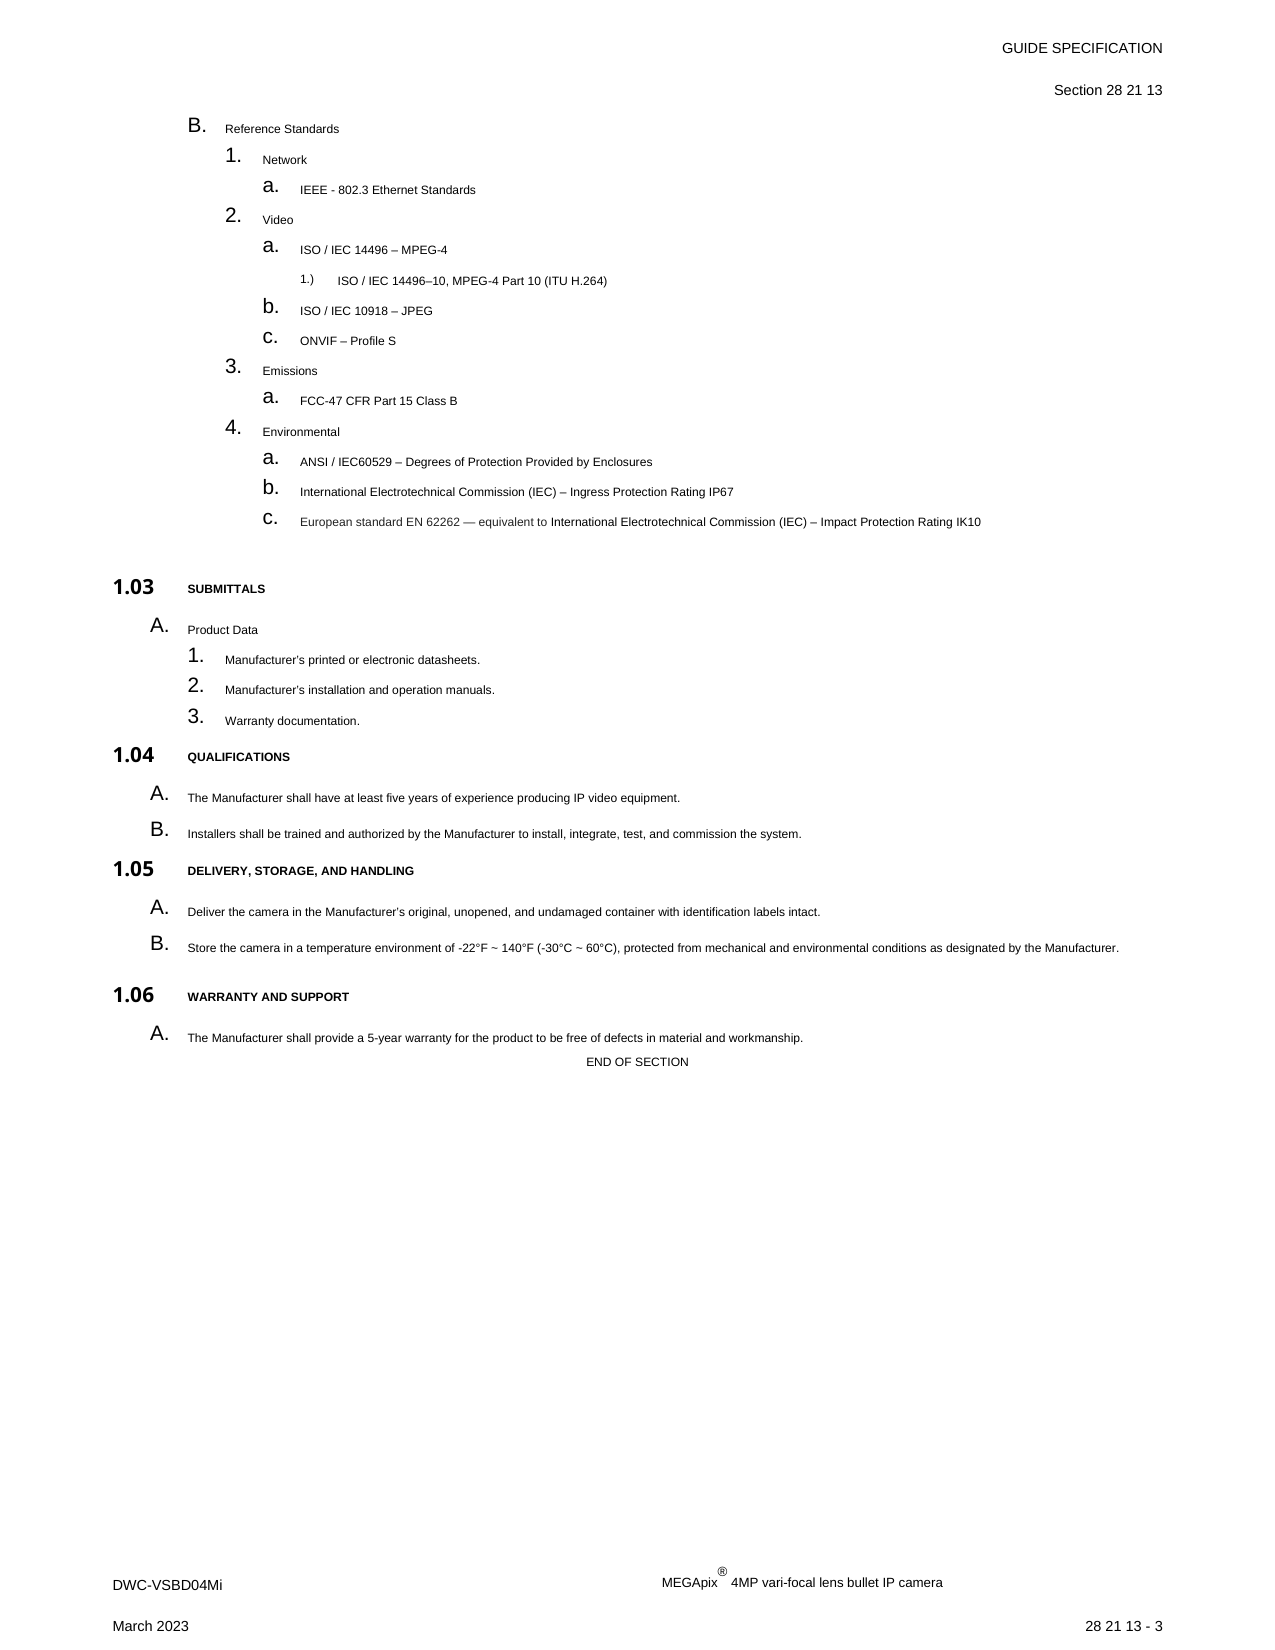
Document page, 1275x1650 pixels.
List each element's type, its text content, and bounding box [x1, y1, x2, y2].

list ANSI / IEC60529 – Degrees of Protection Provided by Enclosures [262, 445, 1162, 469]
list Warranty documentation. [187, 703, 1162, 727]
list European standard EN 62262 — equivalent to International Electrotechnical Commission (IEC) – Impact Protection Rating IK10 [551, 505, 1162, 529]
list Deliver the camera in the Manufacturer’s original, unopened, and undamaged container with identification labels intact. [150, 895, 1162, 919]
list ISO / IEC 10918 – JPEG [262, 294, 1162, 318]
list Manufacturer’s installation and operation manuals. [187, 673, 1162, 697]
text END OF SECTION [112, 1045, 1162, 1069]
list SUBMITTALS [112, 572, 1162, 600]
list FCC-47 CFR Part 15 Class B [262, 384, 1162, 408]
list ISO / IEC 14496 – MPEG-4 [262, 233, 1162, 257]
list Emissions [225, 354, 1162, 378]
list Reference Standards [187, 112, 1162, 136]
list Video [225, 203, 1162, 227]
list ONVIF – Profile S [262, 324, 1162, 348]
list Environmental [225, 414, 1162, 438]
list Product Data [150, 613, 1162, 637]
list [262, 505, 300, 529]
list Network [225, 143, 1162, 167]
list Store the camera in a temperature environment of -22°F ~ 140°F (-30°C ~ 60°C), protected from mechanical and environmental conditions as designated by the Manufacturer. [150, 931, 1162, 955]
list WARRANTY AND SUPPORT [112, 980, 1162, 1008]
list ISO / IEC 14496–10, MPEG-4 Part 10 (ITU H.264) [300, 263, 1162, 287]
list QUALIFICATIONS [112, 740, 1162, 768]
list Installers shall be trained and authorized by the Manufacturer to install, integrate, test, and commission the system. [150, 817, 1162, 841]
list The Manufacturer shall have at least five years of experience producing IP video equipment. [150, 781, 1162, 805]
list The Manufacturer shall provide a 5-year warranty for the product to be free of defects in material and workmanship. [150, 1021, 1162, 1045]
list DELIVERY, STORAGE, AND HANDLING [112, 854, 1162, 882]
list Manufacturer’s printed or electronic datasheets. [187, 643, 1162, 667]
list IEEE - 802.3 Ethernet Standards [262, 173, 1162, 197]
list International Electrotechnical Commission (IEC) – Ingress Protection Rating IP67 [262, 475, 1162, 499]
